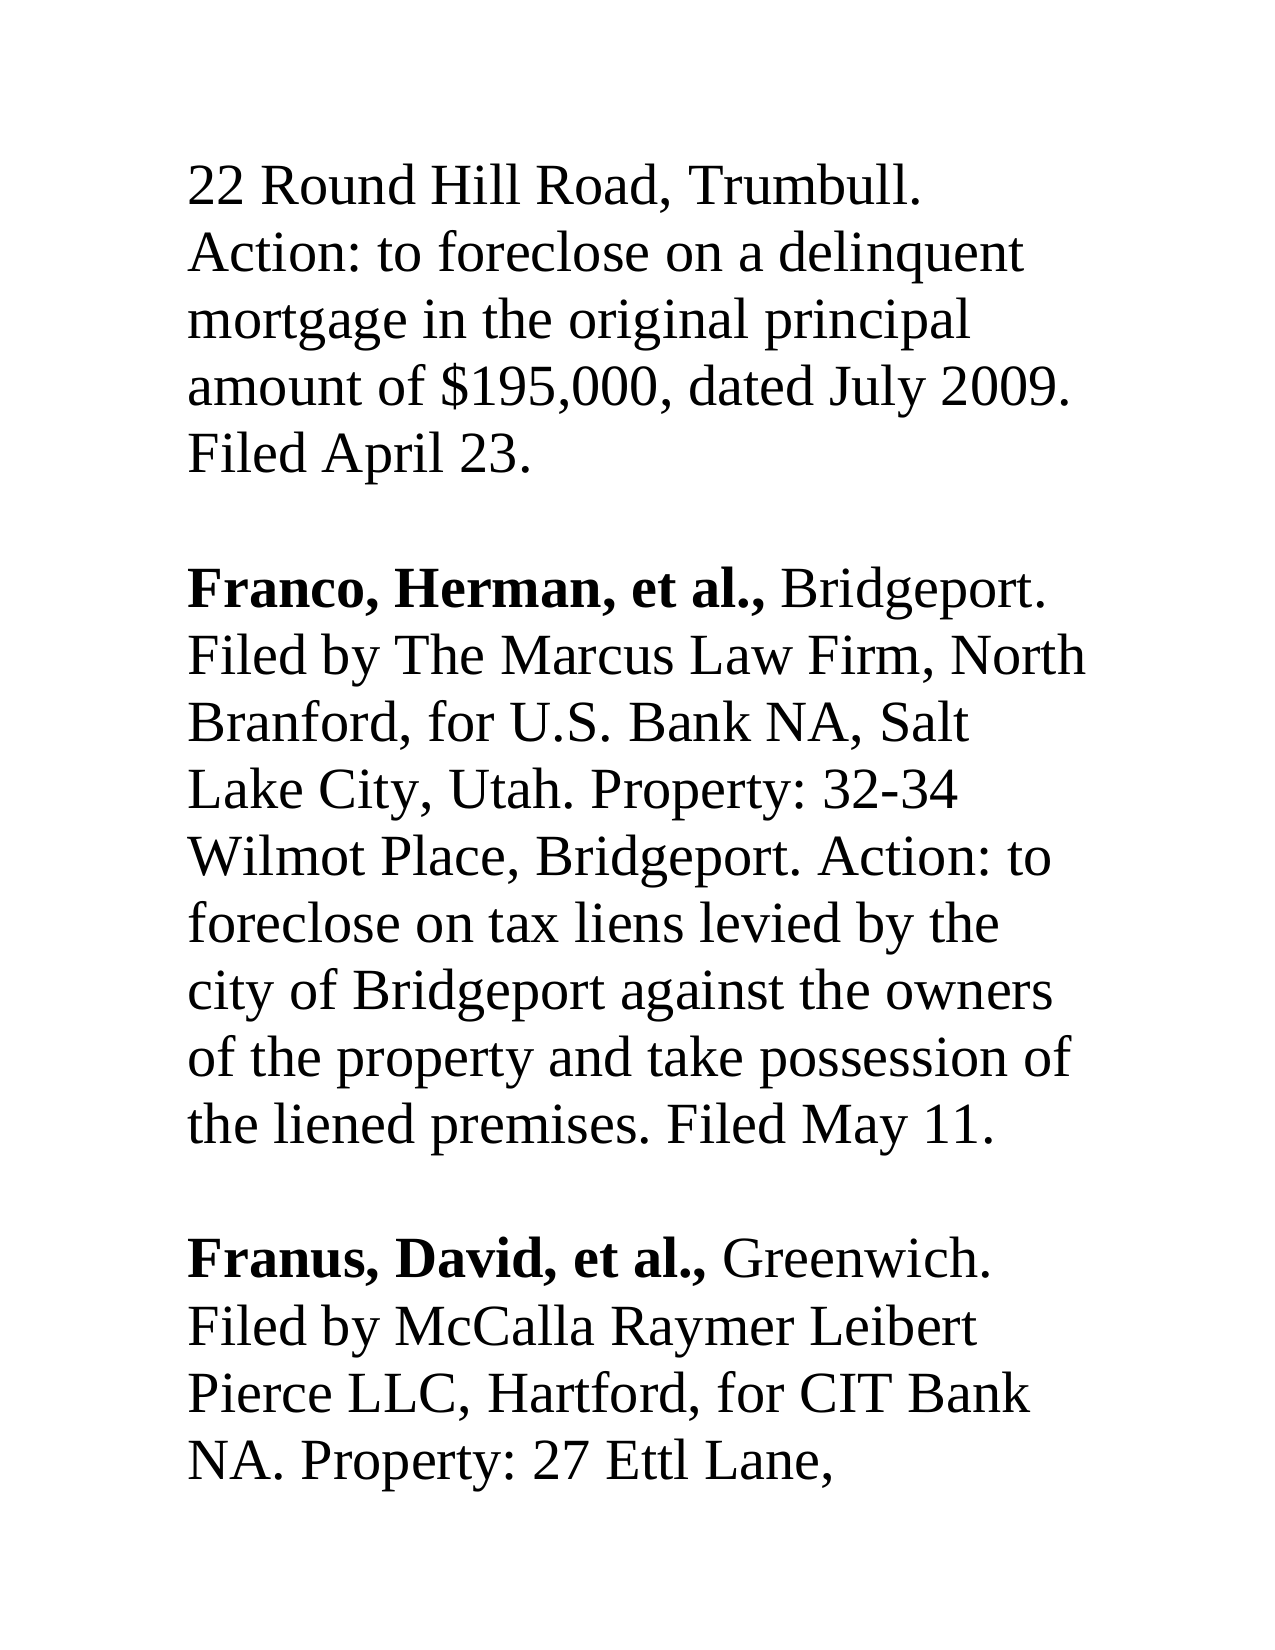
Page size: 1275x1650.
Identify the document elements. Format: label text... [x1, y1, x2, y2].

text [187, 150, 1087, 485]
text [187, 1223, 1087, 1492]
text Franco, Herman, et al., Bridgeport. Filed by The Marcus Law Firm, North Branford, for U.S. Bank NA, Salt Lake City, Utah. Property: 32-34 Wilmot Place, Bridgeport. Action: to foreclose on tax liens levied by the city of Bridgeport against the owners of the property and take possession of the liened premises. Filed May 11. [187, 552, 1087, 1156]
